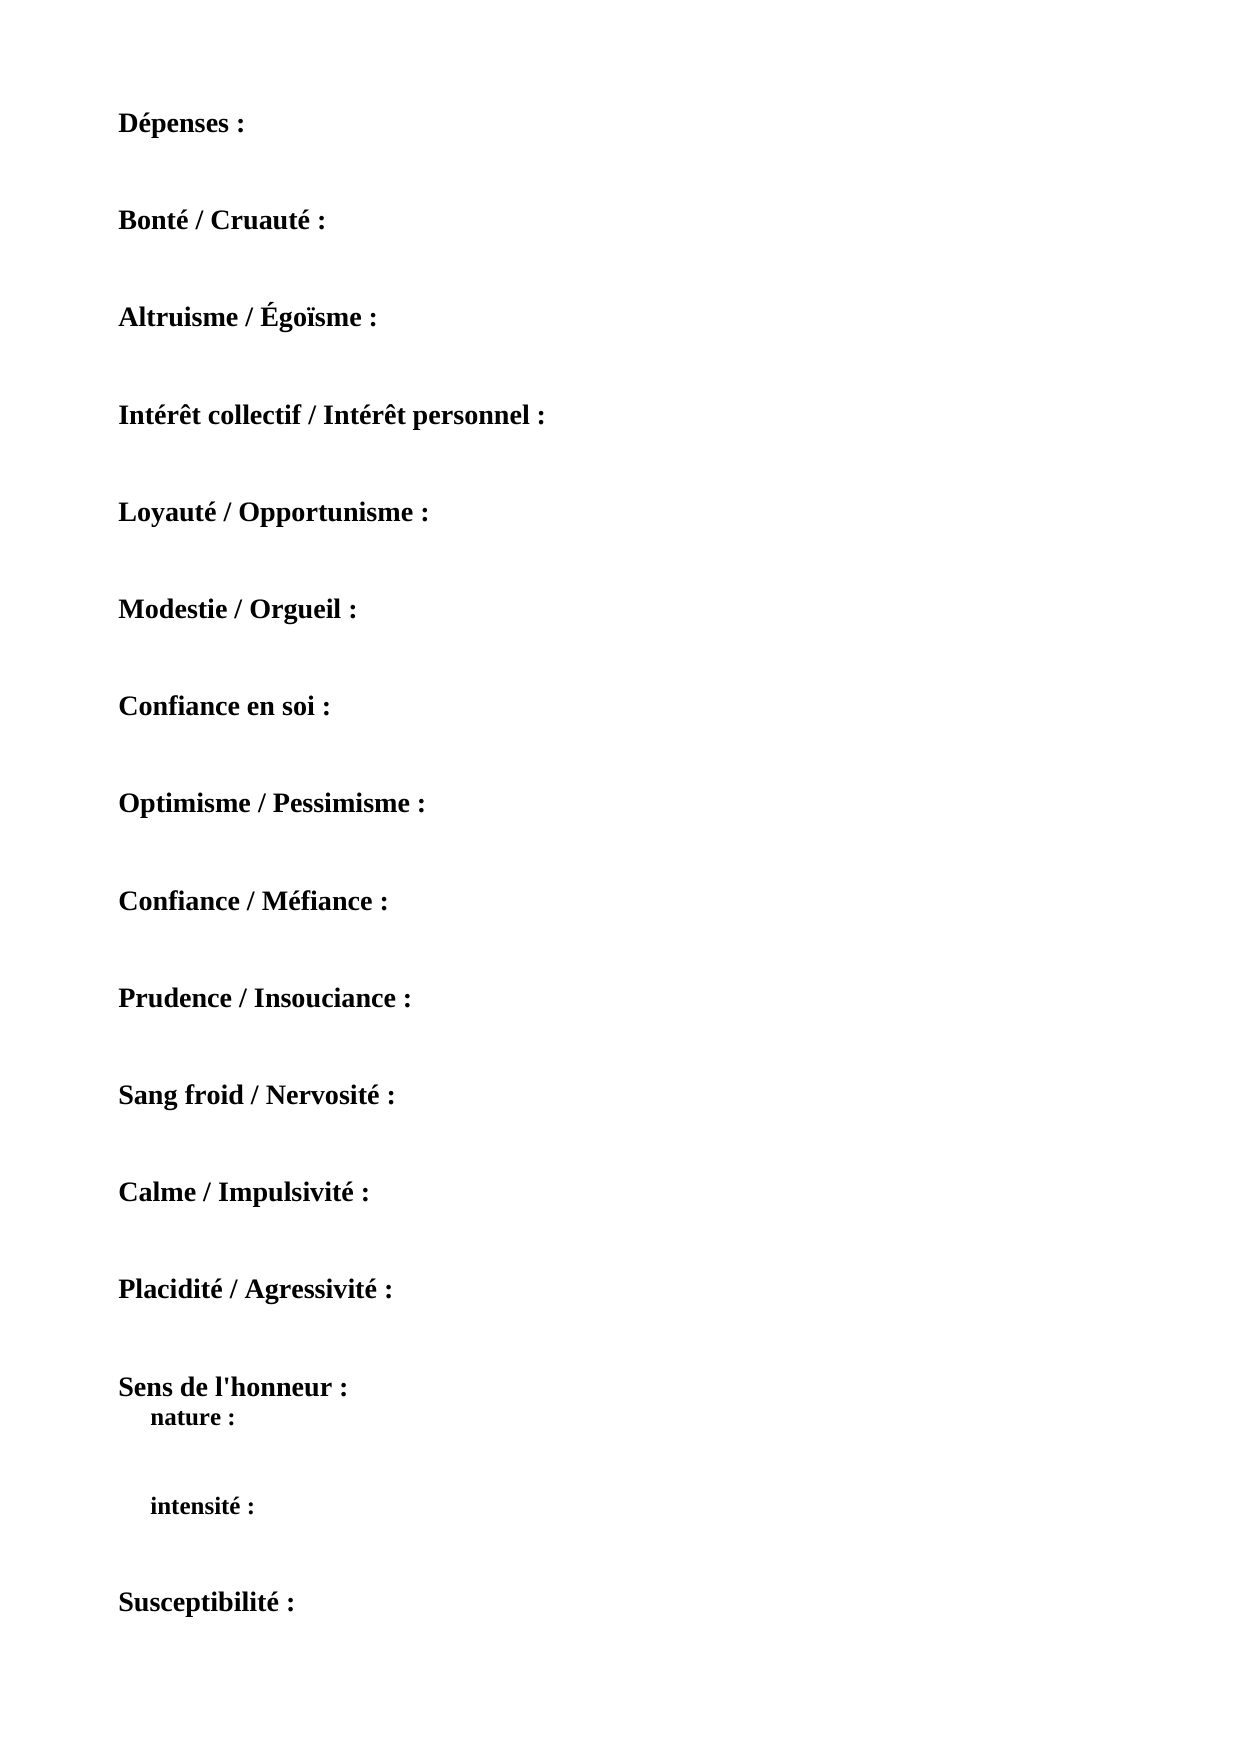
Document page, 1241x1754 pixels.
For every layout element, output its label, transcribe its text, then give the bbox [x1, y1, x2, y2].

text  nature : [118, 1402, 1199, 1491]
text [118, 41, 1199, 1402]
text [118, 1491, 1199, 1682]
